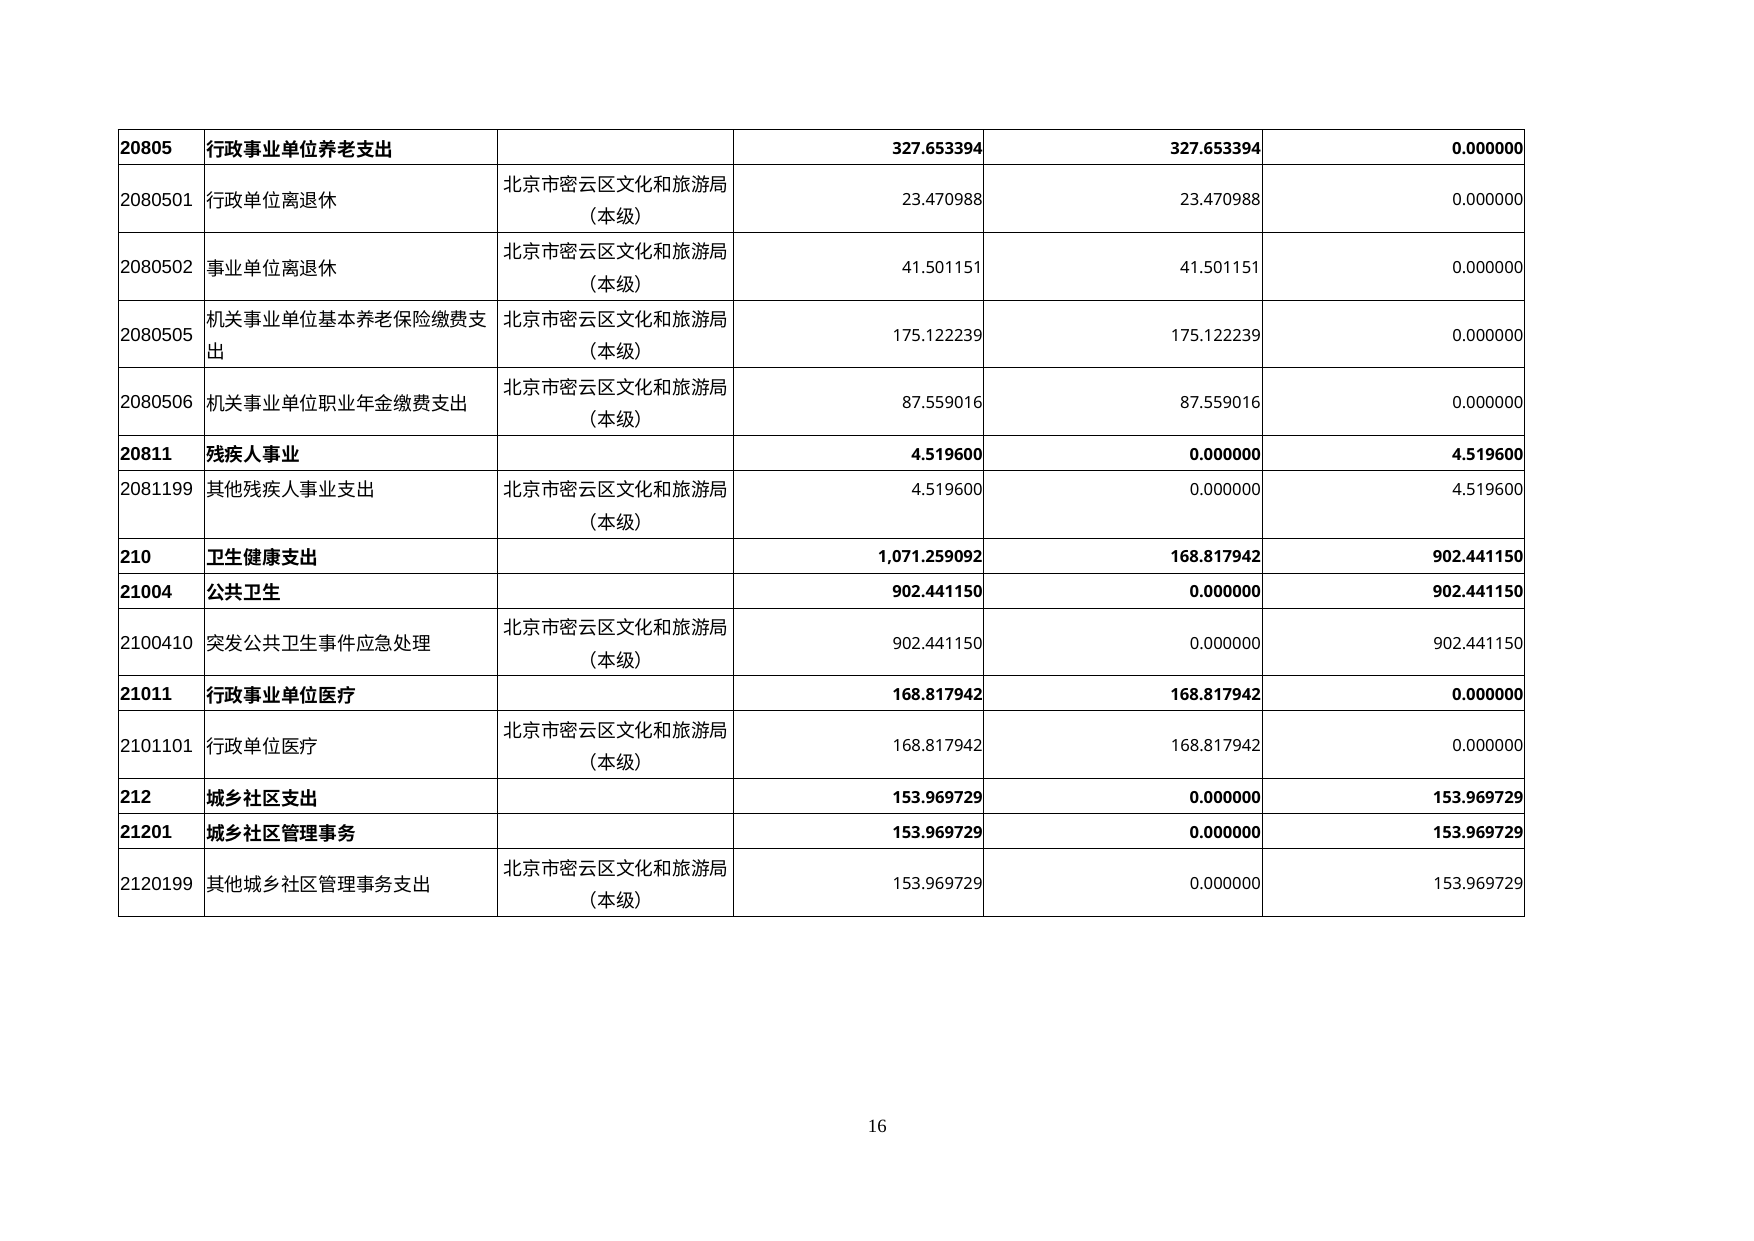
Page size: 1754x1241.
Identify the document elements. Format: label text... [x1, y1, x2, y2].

table_cell 902.441150 [1263, 539, 1524, 572]
table_cell 0.000000 [1263, 676, 1524, 710]
table_cell 87.559016 [734, 368, 983, 435]
table_cell [498, 436, 733, 470]
table_cell 168.817942 [984, 711, 1262, 778]
table_cell 21201 [119, 814, 204, 848]
table_cell 2080501 [119, 165, 204, 232]
table_cell 北京市密云区文化和旅游局（本级） [498, 368, 733, 435]
table_cell 0.000000 [1263, 233, 1524, 299]
table_cell 2081199 [119, 471, 204, 537]
table_cell 北京市密云区文化和旅游局（本级） [498, 609, 733, 675]
table_cell 20811 [119, 436, 204, 470]
table_cell 0.000000 [1263, 301, 1524, 367]
table_cell 168.817942 [984, 676, 1262, 710]
table_cell 168.817942 [734, 676, 983, 710]
table_cell 902.441150 [734, 574, 983, 608]
table_cell [498, 779, 733, 813]
table_cell [498, 539, 733, 572]
table_cell 153.969729 [1263, 779, 1524, 813]
table_cell 902.441150 [1263, 609, 1524, 675]
table_cell 北京市密云区文化和旅游局（本级） [498, 233, 733, 299]
table_cell 0.000000 [984, 574, 1262, 608]
table_cell 20805 [119, 130, 204, 164]
table_cell 902.441150 [1263, 574, 1524, 608]
table_cell 0.000000 [984, 471, 1262, 537]
table_cell 行政单位医疗 [205, 711, 497, 778]
table_cell 事业单位离退休 [205, 233, 497, 299]
table_cell 4.519600 [1263, 471, 1524, 537]
table_cell 23.470988 [734, 165, 983, 232]
table_cell 4.519600 [1263, 436, 1524, 470]
table_cell 41.501151 [734, 233, 983, 299]
table_cell 0.000000 [1263, 711, 1524, 778]
table_cell 327.653394 [734, 130, 983, 164]
table_cell 城乡社区支出 [205, 779, 497, 813]
table_cell 残疾人事业 [205, 436, 497, 470]
table_cell 北京市密云区文化和旅游局（本级） [498, 301, 733, 367]
table_cell 153.969729 [734, 779, 983, 813]
table_cell 23.470988 [984, 165, 1262, 232]
table_cell 行政事业单位医疗 [205, 676, 497, 710]
table_cell 153.969729 [734, 849, 983, 916]
table_cell 4.519600 [734, 471, 983, 537]
table_cell 1,071.259092 [734, 539, 983, 572]
table_cell 175.122239 [984, 301, 1262, 367]
table_cell [498, 574, 733, 608]
table_cell 153.969729 [1263, 849, 1524, 916]
table_cell 168.817942 [984, 539, 1262, 572]
table_cell 327.653394 [984, 130, 1262, 164]
table_cell 210 [119, 539, 204, 572]
table_cell 2080505 [119, 301, 204, 367]
table_cell 机关事业单位职业年金缴费支出 [205, 368, 497, 435]
table_cell 0.000000 [984, 849, 1262, 916]
table_cell 北京市密云区文化和旅游局（本级） [498, 849, 733, 916]
table_cell [498, 676, 733, 710]
table_cell 4.519600 [734, 436, 983, 470]
table_cell 2100410 [119, 609, 204, 675]
table_cell 突发公共卫生事件应急处理 [205, 609, 497, 675]
table_cell 2080506 [119, 368, 204, 435]
table_cell 41.501151 [984, 233, 1262, 299]
table_cell 153.969729 [734, 814, 983, 848]
table_cell 21004 [119, 574, 204, 608]
table_cell 2080502 [119, 233, 204, 299]
table_cell 北京市密云区文化和旅游局（本级） [498, 711, 733, 778]
table_cell 212 [119, 779, 204, 813]
table_cell 87.559016 [984, 368, 1262, 435]
table_cell 21011 [119, 676, 204, 710]
table_cell 0.000000 [1263, 165, 1524, 232]
table_cell 0.000000 [1263, 130, 1524, 164]
table_cell 北京市密云区文化和旅游局（本级） [498, 165, 733, 232]
table_cell 公共卫生 [205, 574, 497, 608]
table_cell 2120199 [119, 849, 204, 916]
table_cell 行政事业单位养老支出 [205, 130, 497, 164]
table_cell 机关事业单位基本养老保险缴费支出 [205, 301, 497, 367]
table_cell 0.000000 [984, 609, 1262, 675]
table_cell 0.000000 [984, 436, 1262, 470]
table_cell 2101101 [119, 711, 204, 778]
table_cell 北京市密云区文化和旅游局（本级） [498, 471, 733, 537]
table_cell 0.000000 [984, 814, 1262, 848]
table_cell 城乡社区管理事务 [205, 814, 497, 848]
table_cell [498, 814, 733, 848]
table_cell 168.817942 [734, 711, 983, 778]
table_cell 153.969729 [1263, 814, 1524, 848]
table_cell 其他残疾人事业支出 [205, 471, 497, 537]
table_cell 0.000000 [1263, 368, 1524, 435]
table_cell 175.122239 [734, 301, 983, 367]
table_cell 902.441150 [734, 609, 983, 675]
table_cell 其他城乡社区管理事务支出 [205, 849, 497, 916]
table_cell [498, 130, 733, 164]
table_cell 0.000000 [984, 779, 1262, 813]
table_cell 行政单位离退休 [205, 165, 497, 232]
table_cell 卫生健康支出 [205, 539, 497, 572]
